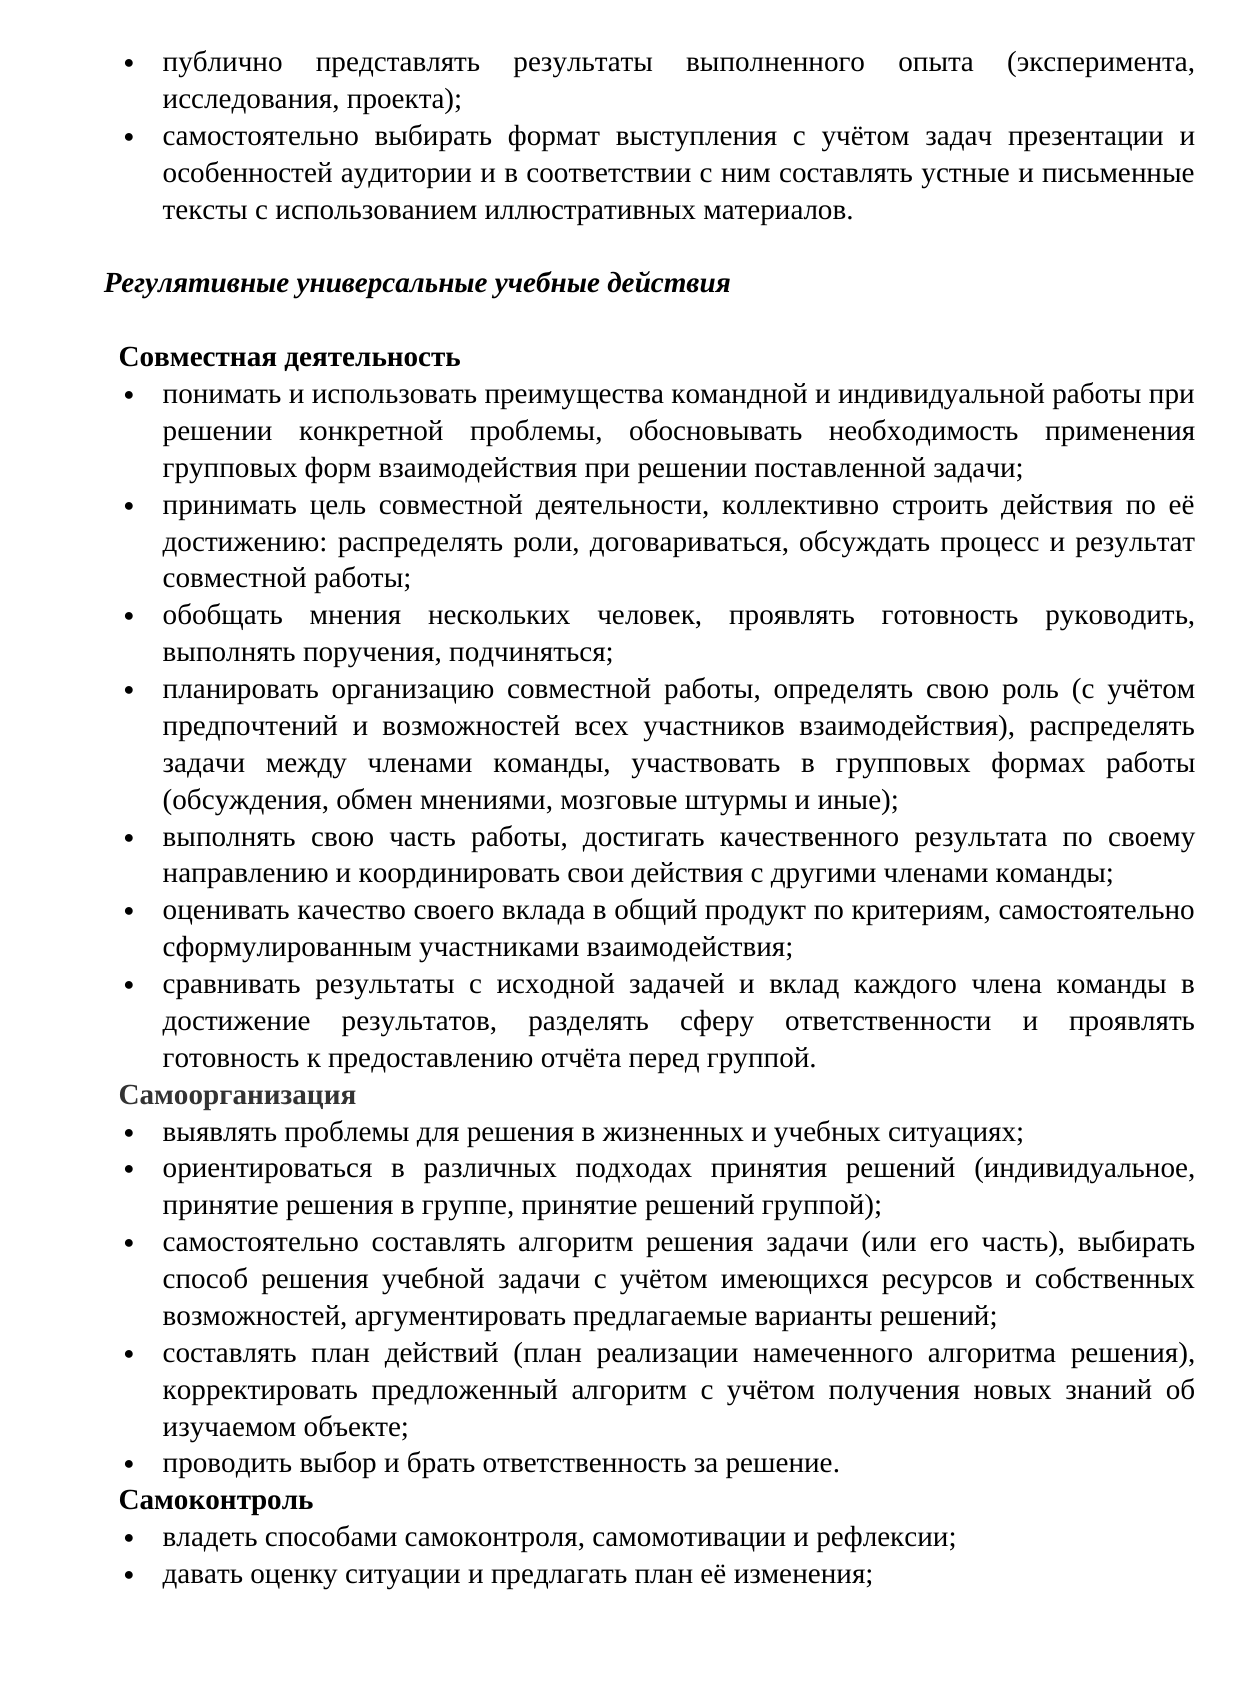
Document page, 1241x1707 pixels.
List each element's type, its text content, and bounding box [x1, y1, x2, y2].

list самостоятельно выбирать формат выступления с учётом задач презентации и особенностей аудитории и в соответствии с ним составлять устные и письменные тексты с использованием иллюстративных материалов. [125, 118, 1196, 225]
text Самоконтроль [89, 1482, 1196, 1516]
list сравнивать результаты с исходной задачей и вклад каждого члена команды в достижение результатов, разделять сферу ответственности и проявлять готовность к предоставлению отчёта перед группой. [125, 966, 1196, 1073]
text Самоорганизация [89, 1077, 1196, 1110]
list обобщать мнения нескольких человек, проявлять готовность руководить, выполнять поручения, подчиняться; [125, 597, 1196, 668]
list владеть способами самоконтроля, самомотивации и рефлексии; [125, 1519, 1196, 1553]
list оценивать качество своего вклада в общий продукт по критериям, самостоятельно сформулированным участниками взаимодействия; [125, 892, 1196, 963]
list принимать цель совместной деятельности, коллективно строить действия по её достижению: распределять роли, договариваться, обсуждать процесс и результат совместной работы; [125, 487, 1196, 594]
list составлять план действий (план реализации намеченного алгоритма решения), корректировать предложенный алгоритм с учётом получения новых знаний об изучаемом объекте; [125, 1335, 1196, 1442]
list давать оценку ситуации и предлагать план её изменения; [125, 1556, 1196, 1590]
text Регулятивные универсальные учебные действия [103, 266, 1196, 299]
text Совместная деятельность [89, 339, 1196, 373]
list публично представлять результаты выполненного опыта (эксперимента, исследования, проекта); [125, 44, 1196, 115]
list самостоятельно составлять алгоритм решения задачи (или его часть), выбирать способ решения учебной задачи с учётом имеющихся ресурсов и собственных возможностей, аргументировать предлагаемые варианты решений; [125, 1224, 1196, 1332]
list выполнять свою часть работы, достигать качественного результата по своему направлению и координировать свои действия с другими членами команды; [125, 819, 1196, 889]
list проводить выбор и брать ответственность за решение. [125, 1446, 1196, 1479]
list понимать и использовать преимущества командной и индивидуальной работы при решении конкретной проблемы, обосновывать необходимость применения групповых форм взаимодействия при решении поставленной задачи; [125, 376, 1196, 483]
list планировать организацию совместной работы, определять свою роль (с учётом предпочтений и возможностей всех участников взаимодействия), распределять задачи между членами команды, участвовать в групповых формах работы (обсуждения, обмен мнениями, мозговые штурмы и иные); [125, 671, 1196, 815]
list выявлять проблемы для решения в жизненных и учебных ситуациях; [125, 1114, 1196, 1147]
list ориентироваться в различных подходах принятия решений (индивидуальное, принятие решения в группе, принятие решений группой); [125, 1151, 1196, 1221]
